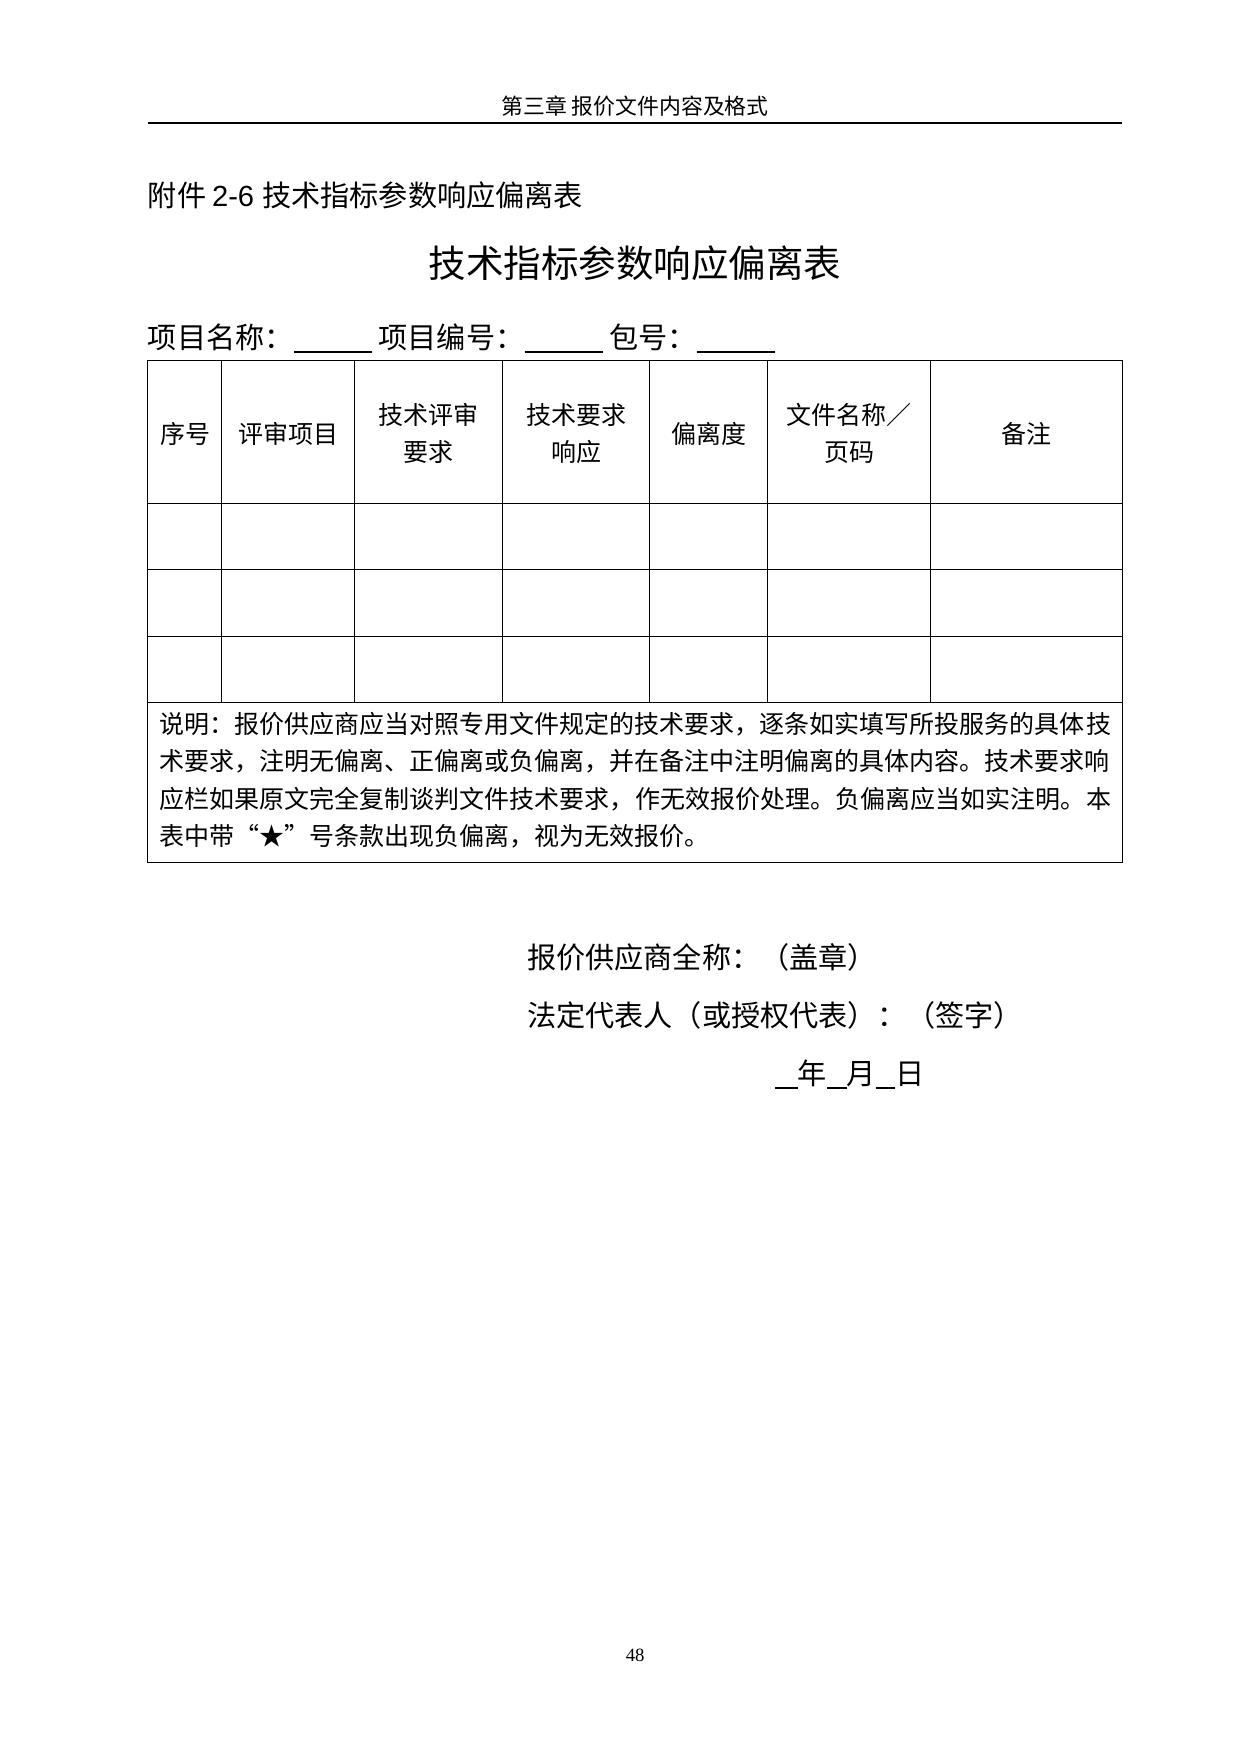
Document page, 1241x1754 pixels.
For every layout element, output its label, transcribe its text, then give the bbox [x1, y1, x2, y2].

table_header 评审项目 [222, 361, 354, 502]
table_header 技术评审 要求 [355, 361, 502, 502]
table_cell [768, 504, 930, 569]
table_cell 说明：报价供应商应当对照专用文件规定的技术要求，逐条如实填写所投服务的具体技术要求，注明无偏离、正偏离或负偏离，并在备注中注明偏离的具体内容。技术要求响应栏如果原文完全复制谈判文件技术要求，作无效报价处理。负偏离应当如实注明。本表中带“★”号条款出现负偏离，视为无效报价。 [148, 703, 1122, 862]
table_cell [148, 504, 221, 569]
table_cell [503, 504, 649, 569]
table_header 序号 [148, 361, 221, 502]
table_cell [650, 570, 767, 636]
table_header 备注 [931, 361, 1122, 502]
table_cell [931, 570, 1122, 636]
table_cell [355, 637, 502, 702]
table_cell [222, 637, 354, 702]
text 技术指标参数响应偏离表 [148, 231, 1122, 289]
text 法定代表人（或授权代表）：（签字） [148, 980, 1122, 1038]
table_cell [355, 504, 502, 569]
table_cell [148, 570, 221, 636]
table_cell [222, 504, 354, 569]
table_cell [503, 637, 649, 702]
table_cell [650, 637, 767, 702]
table_cell [931, 504, 1122, 569]
subtitle 附件2-6 技术指标参数响应偏离表 [148, 160, 1122, 218]
text 项目名称： 项目编号： 包号： [148, 302, 1122, 360]
text 年 月 日 [148, 1038, 1122, 1096]
text 报价供应商全称：（盖章） [148, 921, 1122, 980]
table_cell [650, 504, 767, 569]
table_cell [768, 570, 930, 636]
table_cell [503, 570, 649, 636]
table_cell [355, 570, 502, 636]
table_header 技术要求 响应 [503, 361, 649, 502]
table_cell [148, 637, 221, 702]
table_cell [931, 637, 1122, 702]
table_cell [222, 570, 354, 636]
table_header 偏离度 [650, 361, 767, 502]
table_cell [768, 637, 930, 702]
table_header 文件名称∕页码 [768, 361, 930, 502]
